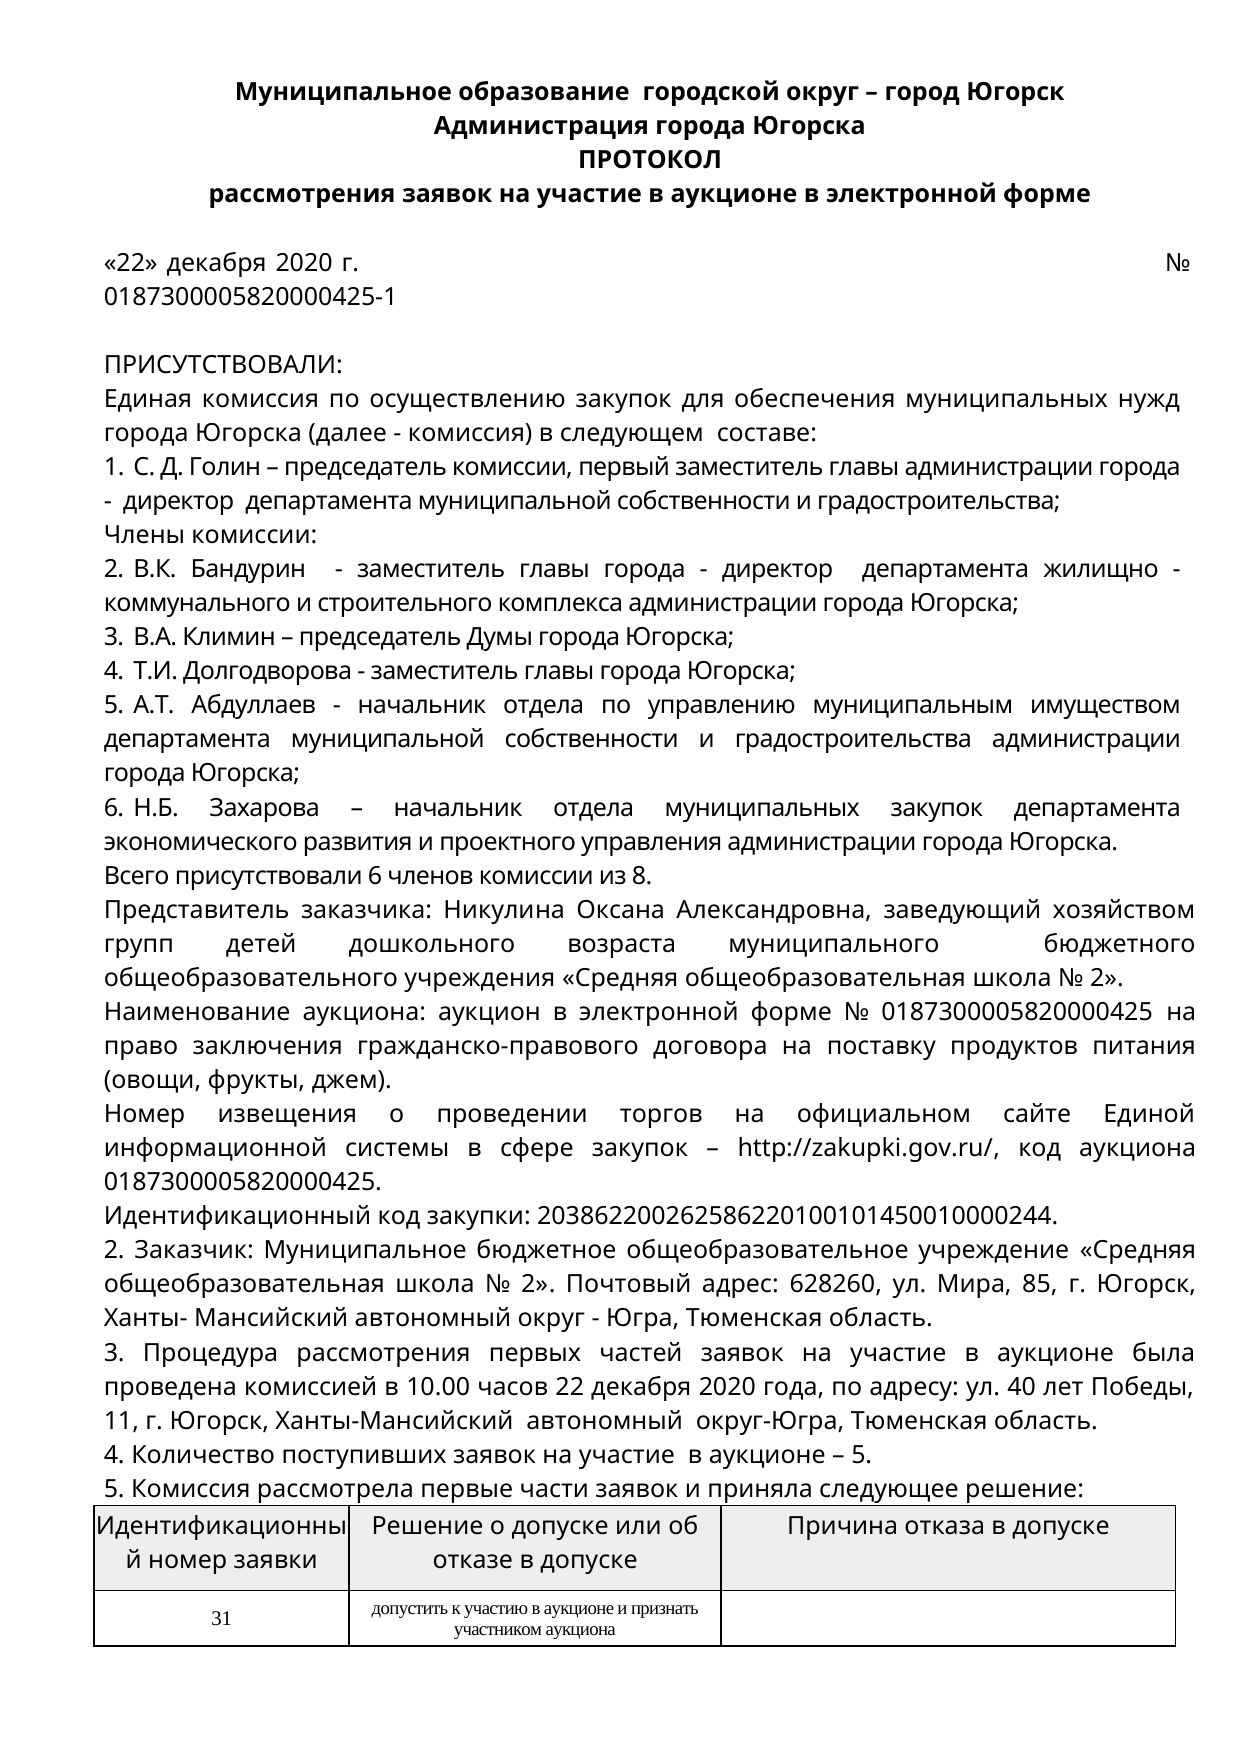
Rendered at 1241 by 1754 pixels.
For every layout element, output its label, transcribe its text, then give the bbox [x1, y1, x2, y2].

list С. Д. Голин – председатель комиссии, первый заместитель главы администрации города - директор департамента муниципальной собственности и градостроительства; [103, 448, 1181, 517]
text 5. Комиссия рассмотрела первые части заявок и приняла следующее решение: [103, 1470, 1196, 1504]
list Всего присутствовали 6 членов комиссии из 8. [103, 857, 1196, 891]
text Члены комиссии: [103, 517, 1196, 551]
list В.А. Климин – председатель Думы города Югорска; [103, 619, 1181, 653]
text Наименование аукциона: аукцион в электронной форме № 0187300005820000425 на право заключения гражданско-правового договора на поставку продуктов питания (овощи, фрукты, джем). [103, 993, 1196, 1096]
text Муниципальное образование городской округ – город Югорск [103, 74, 1196, 108]
text 2. Заказчик: Муниципальное бюджетное общеобразовательное учреждение «Средняя общеобразовательная школа № 2». Почтовый адрес: 628260, ул. Мира, 85, г. Югорск, Ханты- Мансийский автономный округ - Югра, Тюменская область. [103, 1232, 1196, 1334]
list А.Т. Абдуллаев - начальник отдела по управлению муниципальным имуществом департамента муниципальной собственности и градостроительства администрации города Югорска; [103, 687, 1181, 789]
list В.К. Бандурин - заместитель главы города - директор департамента жилищно - коммунального и строительного комплекса администрации города Югорска; [103, 551, 1181, 619]
text 4. Количество поступивших заявок на участие в аукционе – 5. [103, 1436, 1196, 1470]
text ПРИСУТСТВОВАЛИ: [103, 346, 1196, 380]
text рассмотрения заявок на участие в аукционе в электронной форме [103, 176, 1196, 210]
text ПРОТОКОЛ [103, 142, 1196, 176]
table_header Причина отказа в допуске [722, 1506, 1175, 1590]
text Номер извещения о проведении торгов на официальном сайте Единой информационной системы в сфере закупок – http://zakupki.gov.ru/, код аукциона 0187300005820000425. [103, 1096, 1196, 1198]
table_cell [350, 1591, 720, 1645]
table_header Решение о допуске или об отказе в допуске [350, 1506, 720, 1590]
text «22» декабря 2020 г. № 0187300005820000425-1 [103, 244, 1196, 312]
text 3. Процедура рассмотрения первых частей заявок на участие в аукционе была проведена комиссией в 10.00 часов 22 декабря 2020 года, по адресу: ул. 40 лет Победы, 11, г. Югорск, Ханты-Мансийский автономный округ-Югра, Тюменская область. [103, 1334, 1196, 1436]
table_cell 31 [95, 1591, 348, 1645]
text Идентификационный код закупки: 203862200262586220100101450010000244. [103, 1198, 1196, 1232]
list Н.Б. Захарова – начальник отдела муниципальных закупок департамента экономического развития и проектного управления администрации города Югорска. [103, 789, 1181, 857]
table_header Идентификационный номер заявки [95, 1506, 348, 1590]
text Администрация города Югорска [103, 108, 1196, 142]
text Единая комиссия по осуществлению закупок для обеспечения муниципальных нужд города Югорска (далее - комиссия) в следующем составе: [103, 380, 1181, 448]
text Представитель заказчика: Никулина Оксана Александровна, заведующий хозяйством групп детей дошкольного возраста муниципального бюджетного общеобразовательного учреждения «Средняя общеобразовательная школа № 2». [103, 891, 1196, 993]
table_cell [722, 1591, 1175, 1645]
list Т.И. Долгодворова - заместитель главы города Югорска; [103, 653, 1181, 687]
